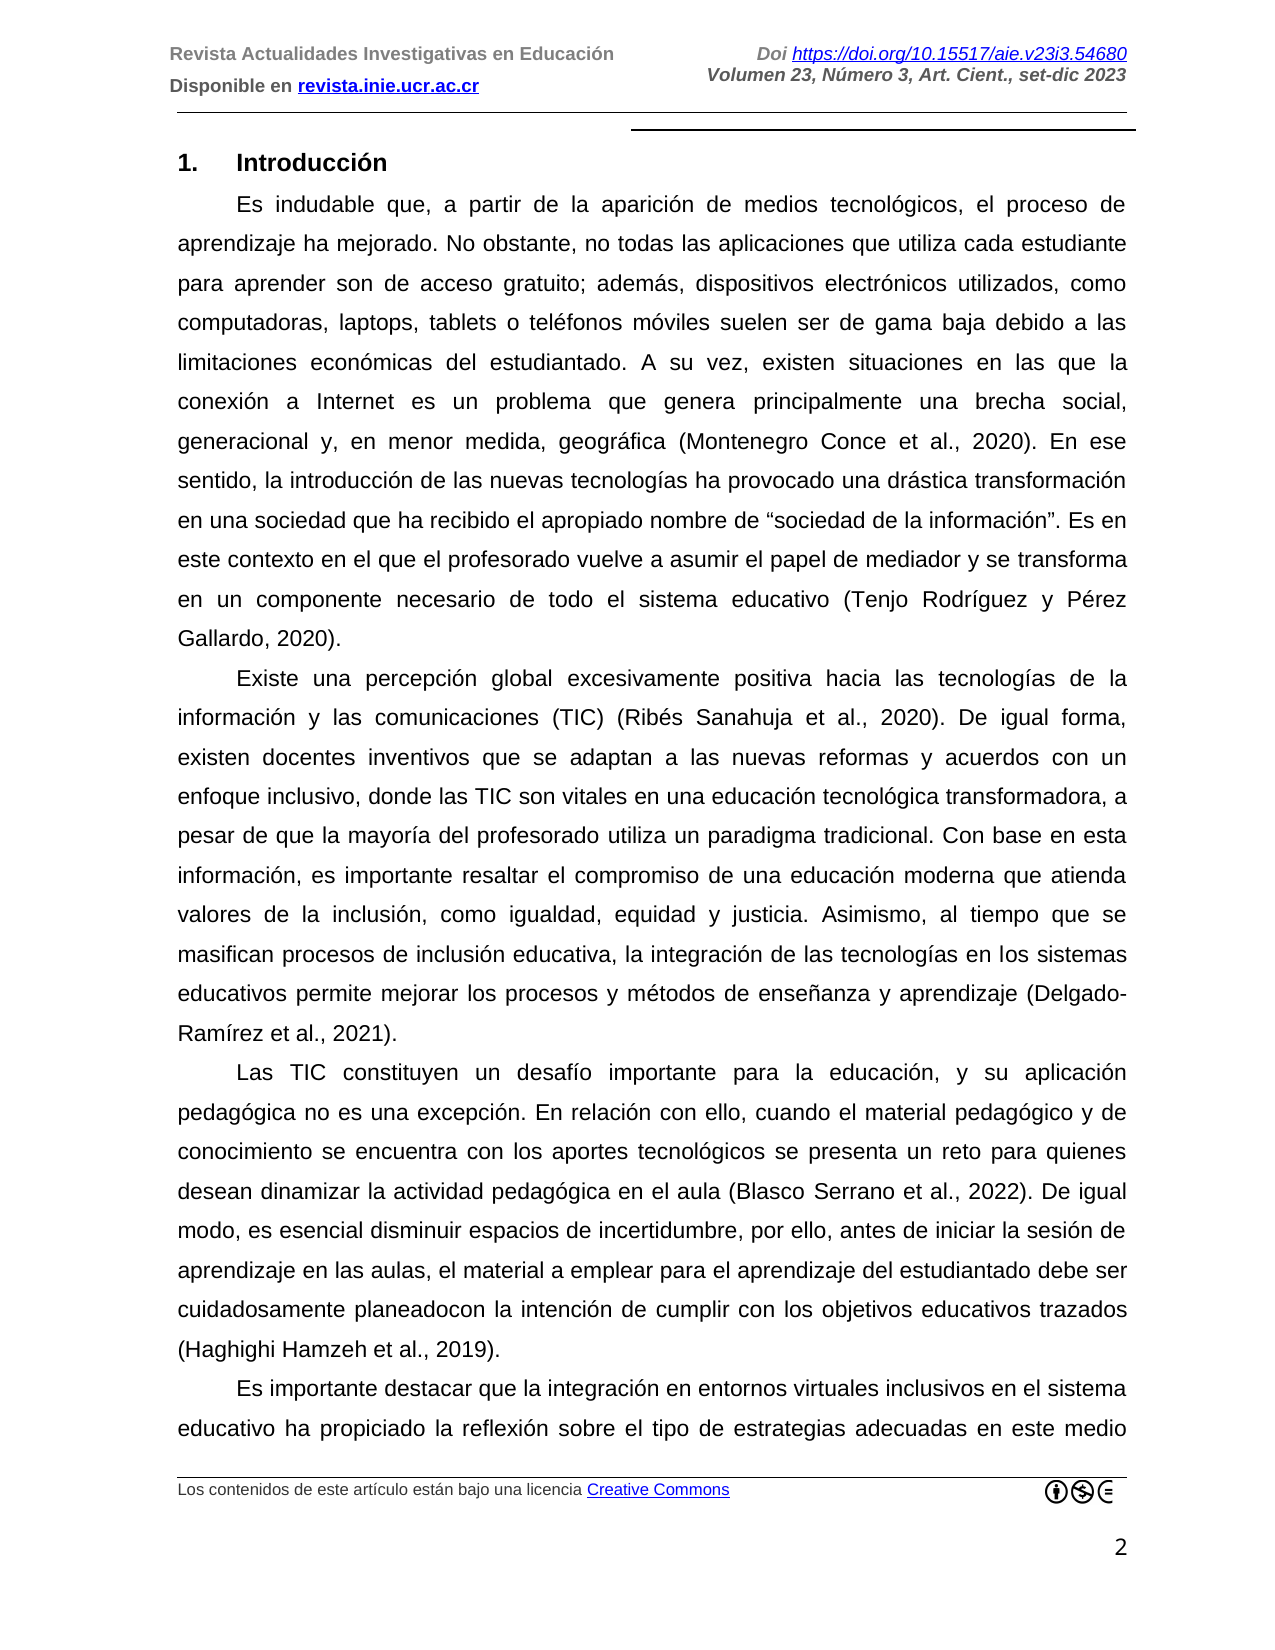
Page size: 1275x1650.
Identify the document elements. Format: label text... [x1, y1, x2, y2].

text Existe una percepción global excesivamente positiva hacia las tecnologías de la información y las comunicaciones (TIC) (Ribés Sanahuja et al., 2020). De igual forma, existen docentes inventivos que se adaptan a las nuevas reformas y acuerdos con un enfoque inclusivo, donde las TIC son vitales en una educación tecnológica transformadora, a pesar de que la mayoría del profesorado utiliza un paradigma tradicional. Con base en esta información, es importante resaltar el compromiso de una educación moderna que atienda valores de la inclusión, como igualdad, equidad y justicia. Asimismo, al tiempo que se masifican procesos de inclusión educativa, la integración de las tecnologías en los sistemas educativos permite mejorar los procesos y métodos de enseñanza y aprendizaje (Delgado-Ramírez et al., 2021). [177, 664, 1127, 1046]
text Las TIC constituyen un desafío importante para la educación, y su aplicación pedagógica no es una excepción. En relación con ello, cuando el material pedagógico y de conocimiento se encuentra con los aportes tecnológicos se presenta un reto para quienes desean dinamizar la actividad pedagógica en el aula (Blasco Serrano et al., 2022). De igual modo, es esencial disminuir espacios de incertidumbre, por ello, antes de iniciar la sesión de aprendizaje en las aulas, el material a emplear para el aprendizaje del estudiantado debe ser cuidadosamente planeadocon la intención de cumplir con los objetivos educativos trazados (Haghighi Hamzeh et al., 2019). [177, 1059, 1127, 1362]
picture [1045, 1480, 1113, 1505]
text Es indudable que, a partir de la aparición de medios tecnológicos, el proceso de aprendizaje ha mejorado. No obstante, no todas las aplicaciones que utiliza cada estudiante para aprender son de acceso gratuito; además, dispositivos electrónicos utilizados, como computadoras, laptops, tablets o teléfonos móviles suelen ser de gama baja debido a las limitaciones económicas del estudiantado. A su vez, existen situaciones en las que la conexión a Internet es un problema que genera principalmente una brecha social, generacional y, en menor medida, geográfica (Montenegro Conce et al., 2020). En ese sentido, la introducción de las nuevas tecnologías ha provocado una drástica transformación en una sociedad que ha recibido el apropiado nombre de “sociedad de la información”. Es en este contexto en el que el profesorado vuelve a asumir el papel de mediador y se transforma en un componente necesario de todo el sistema educativo (Tenjo Rodríguez y Pérez Gallardo, 2020). [177, 191, 1127, 651]
subtitle 1. Introducción [177, 148, 1127, 176]
